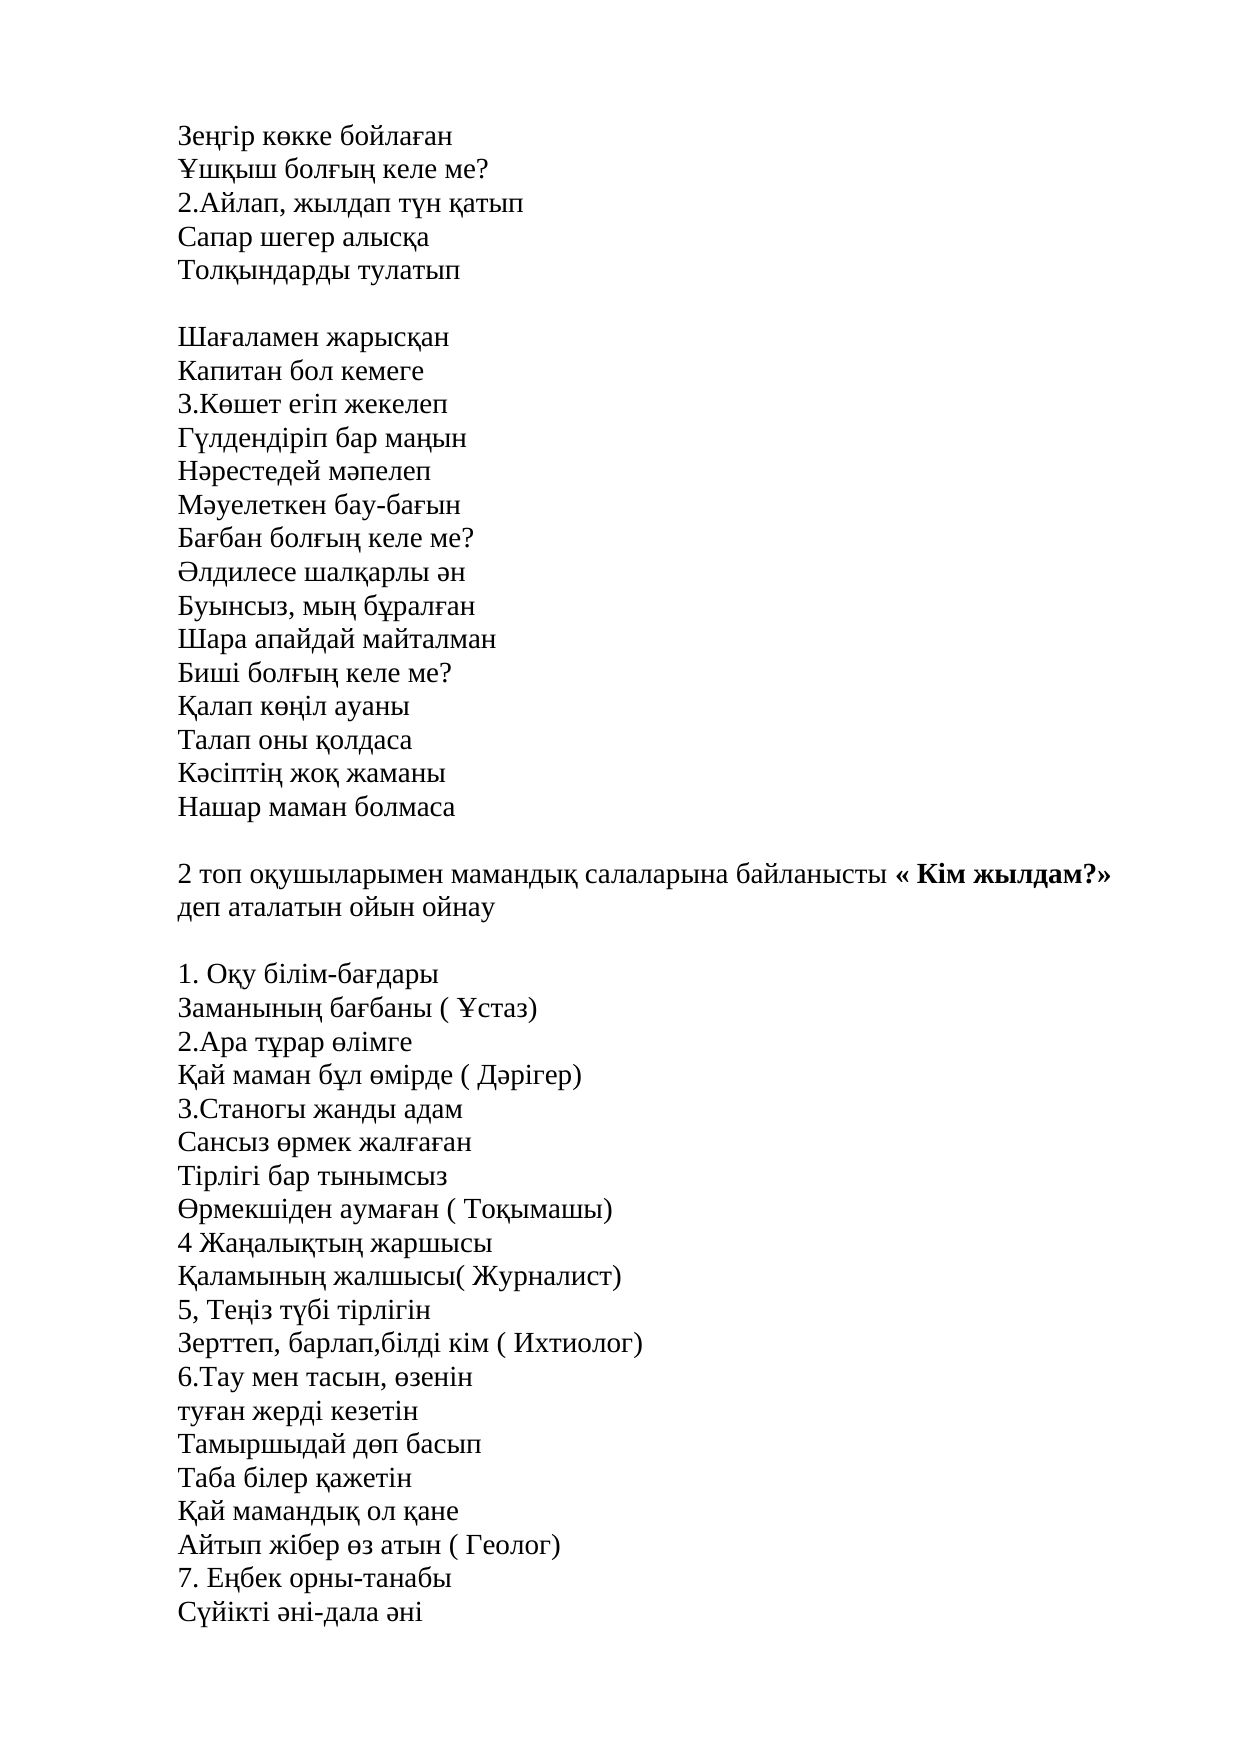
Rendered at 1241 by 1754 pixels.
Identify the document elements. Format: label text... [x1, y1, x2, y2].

text Шағаламен жарысқан [177, 319, 1152, 353]
text 3.Көшет егіп жекелеп [177, 386, 1152, 420]
text 6.Тау мен тасын, өзенін [177, 1359, 1152, 1393]
text Биші болғың келе ме? [177, 655, 1152, 688]
text Капитан бол кемеге [177, 353, 1152, 386]
text Қалап көңіл ауаны [177, 688, 1152, 722]
text Тамыршыдай дөп басып [177, 1426, 1152, 1460]
text Таба білер қажетін [177, 1460, 1152, 1493]
text 3.Станогы жанды адам [177, 1091, 1152, 1124]
text Әлдилесе шалқарлы ән [177, 554, 1152, 588]
text 5, Теңіз түбі тірлігін [177, 1292, 1152, 1326]
text Қай мамандық ол қане [177, 1493, 1152, 1527]
text Гүлдендіріп бар маңын [177, 420, 1152, 453]
text Өрмекшіден аумаған ( Тоқымашы) [177, 1191, 1152, 1225]
text Қаламының жалшысы( Журналист) [177, 1258, 1152, 1292]
text Шара апайдай майталман [177, 621, 1152, 655]
text Сүйікті әні-дала әні [177, 1594, 1152, 1627]
text Кәсіптің жоқ жаманы [177, 755, 1152, 789]
text Зерттеп, барлап,білді кім ( Ихтиолог) [177, 1326, 1152, 1359]
text 2 топ оқушыларымен мамандық салаларына байланысты « Кім жылдам?» деп аталатын ойын ойнау [177, 856, 1152, 923]
text 7. Еңбек орны-танабы [177, 1560, 1152, 1594]
text Нашар маман болмаса [177, 789, 1152, 822]
text Мәуелеткен бау-бағын [177, 487, 1152, 521]
text Айтып жібер өз атын ( Геолог) [177, 1527, 1152, 1560]
text Ұшқыш болғың келе ме? [177, 152, 1152, 185]
text Тірлігі бар тынымсыз [177, 1158, 1152, 1191]
text Сапар шегер алысқа [177, 219, 1152, 252]
text Нәрестедей мәпелеп [177, 453, 1152, 487]
text Сансыз өрмек жалғаған [177, 1124, 1152, 1158]
text Зеңгір көкке бойлаған [177, 118, 1152, 152]
text Қай маман бұл өмірде ( Дәрігер) [177, 1057, 1152, 1091]
text 1. Оқу білім-бағдары [177, 957, 1152, 990]
text туған жерді кезетін [177, 1393, 1152, 1426]
text 2.Айлап, жылдап түн қатып [177, 185, 1152, 219]
text Буынсыз, мың бұралған [177, 588, 1152, 621]
text Бағбан болғың келе ме? [177, 521, 1152, 554]
text Толқындарды тулатып [177, 252, 1152, 286]
text Заманының бағбаны ( Ұстаз) [177, 990, 1152, 1024]
text 4 Жаңалықтың жаршысы [177, 1225, 1152, 1258]
text Талап оны қолдаса [177, 722, 1152, 755]
text 2.Ара тұрар өлімге [177, 1024, 1152, 1057]
